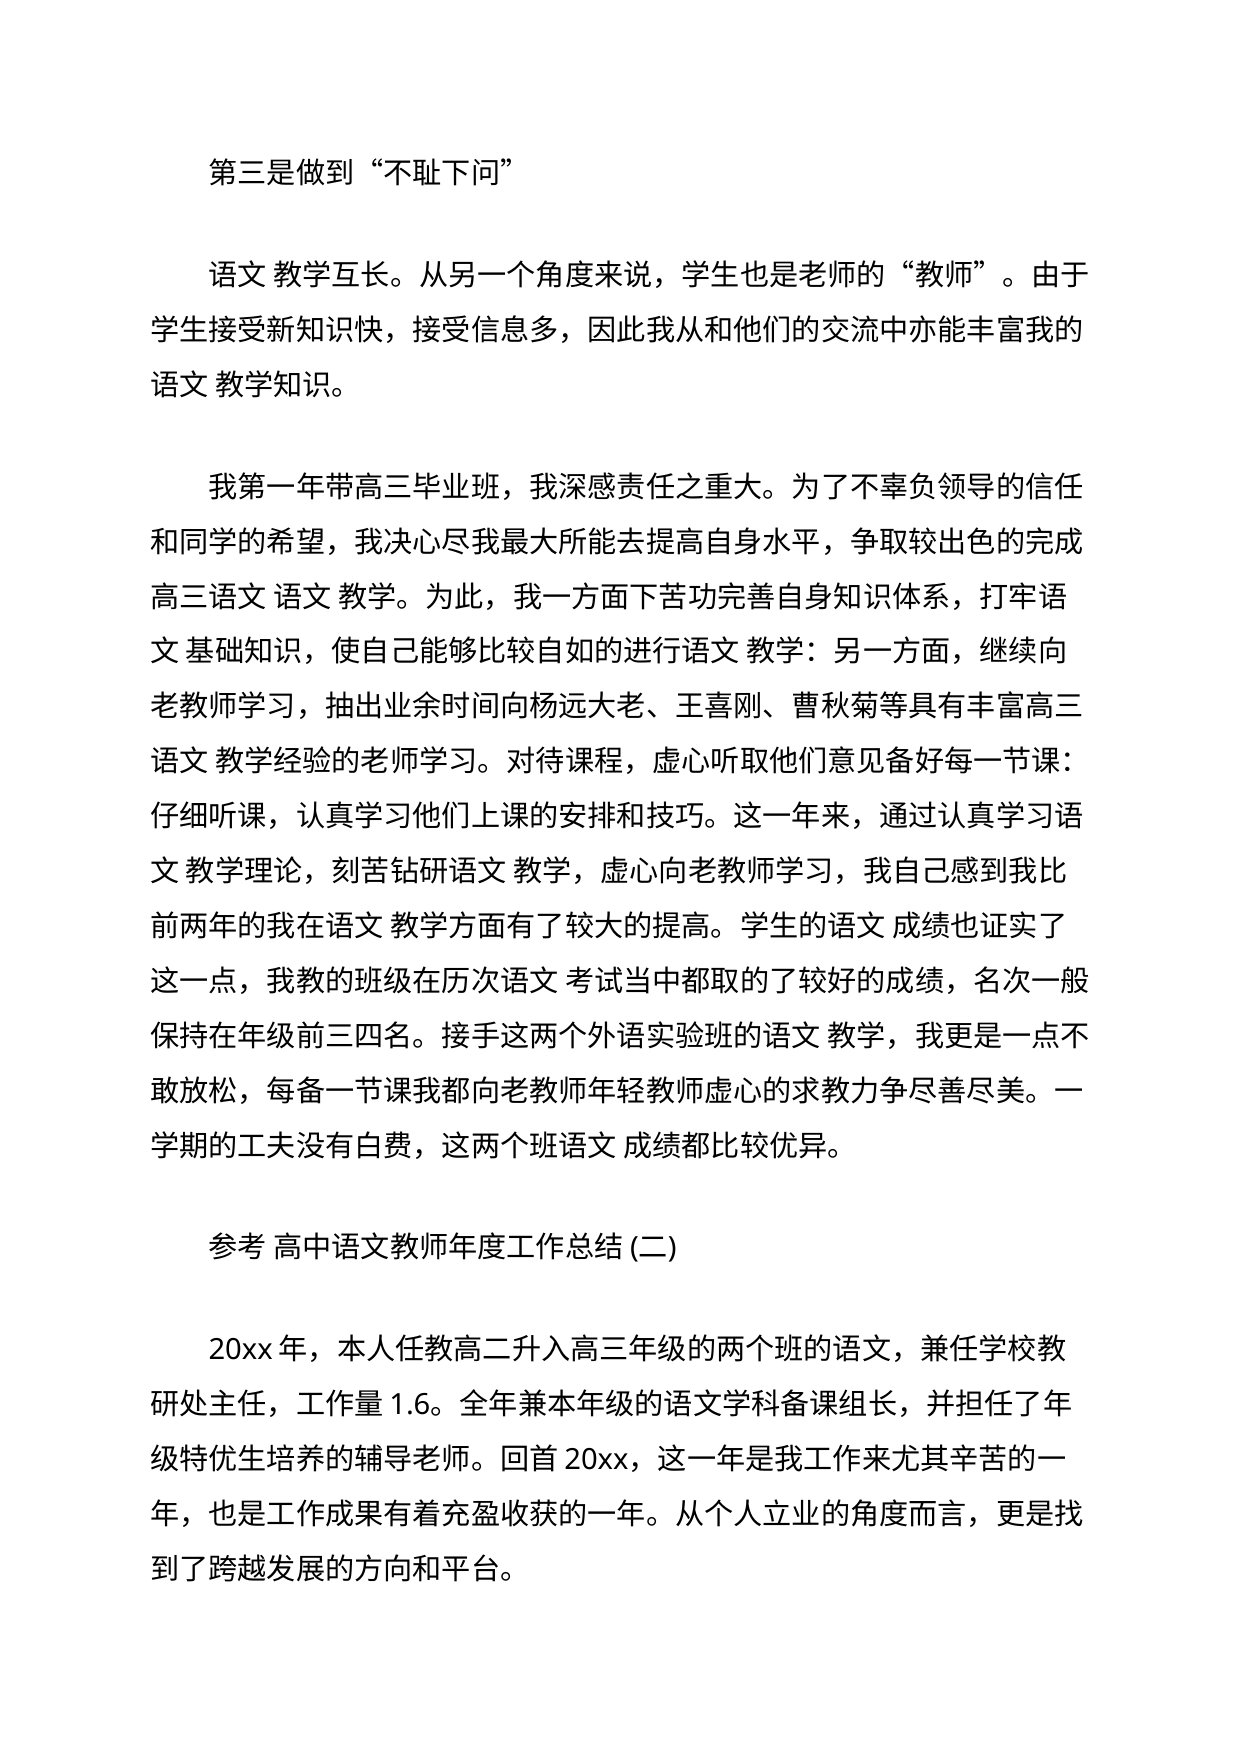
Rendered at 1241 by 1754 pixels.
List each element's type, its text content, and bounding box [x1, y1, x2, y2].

text 语文 教学互长。从另一个角度来说，学生也是老师的“教师”。由于学生接受新知识快，接受信息多，因此我从和他们的交流中亦能丰富我的语文 教学知识。 [150, 252, 1090, 404]
text 我第一年带高三毕业班，我深感责任之重大。为了不辜负领导的信任和同学的希望，我决心尽我最大所能去提高自身水平，争取较出色的完成高三语文 语文 教学。为此，我一方面下苦功完善自身知识体系，打牢语文 基础知识，使自己能够比较自如的进行语文 教学：另一方面，继续向老教师学习，抽出业余时间向杨远大老、王喜刚、曹秋菊等具有丰富高三语文 教学经验的老师学习。对待课程，虚心听取他们意见备好每一节课：仔细听课，认真学习他们上课的安排和技巧。这一年来，通过认真学习语文 教学理论，刻苦钻研语文 教学，虚心向老教师学习，我自己感到我比前两年的我在语文 教学方面有了较大的提高。学生的语文 成绩也证实了这一点，我教的班级在历次语文 考试当中都取的了较好的成绩，名次一般保持在年级前三四名。接手这两个外语实验班的语文 教学，我更是一点不敢放松，每备一节课我都向老教师年轻教师虚心的求教力争尽善尽美。一学期的工夫没有白费，这两个班语文 成绩都比较优异。 [150, 463, 1090, 1164]
text 参考 高中语文教师年度工作总结 (二) [150, 1224, 1090, 1266]
text 第三是做到“不耻下问” [150, 150, 1090, 192]
text 20xx年，本人任教高二升入高三年级的两个班的语文，兼任学校教研处主任，工作量1.6。全年兼本年级的语文学科备课组长，并担任了年级特优生培养的辅导老师。回首20xx，这一年是我工作来尤其辛苦的一年，也是工作成果有着充盈收获的一年。从个人立业的角度而言，更是找到了跨越发展的方向和平台。 [150, 1326, 1090, 1588]
